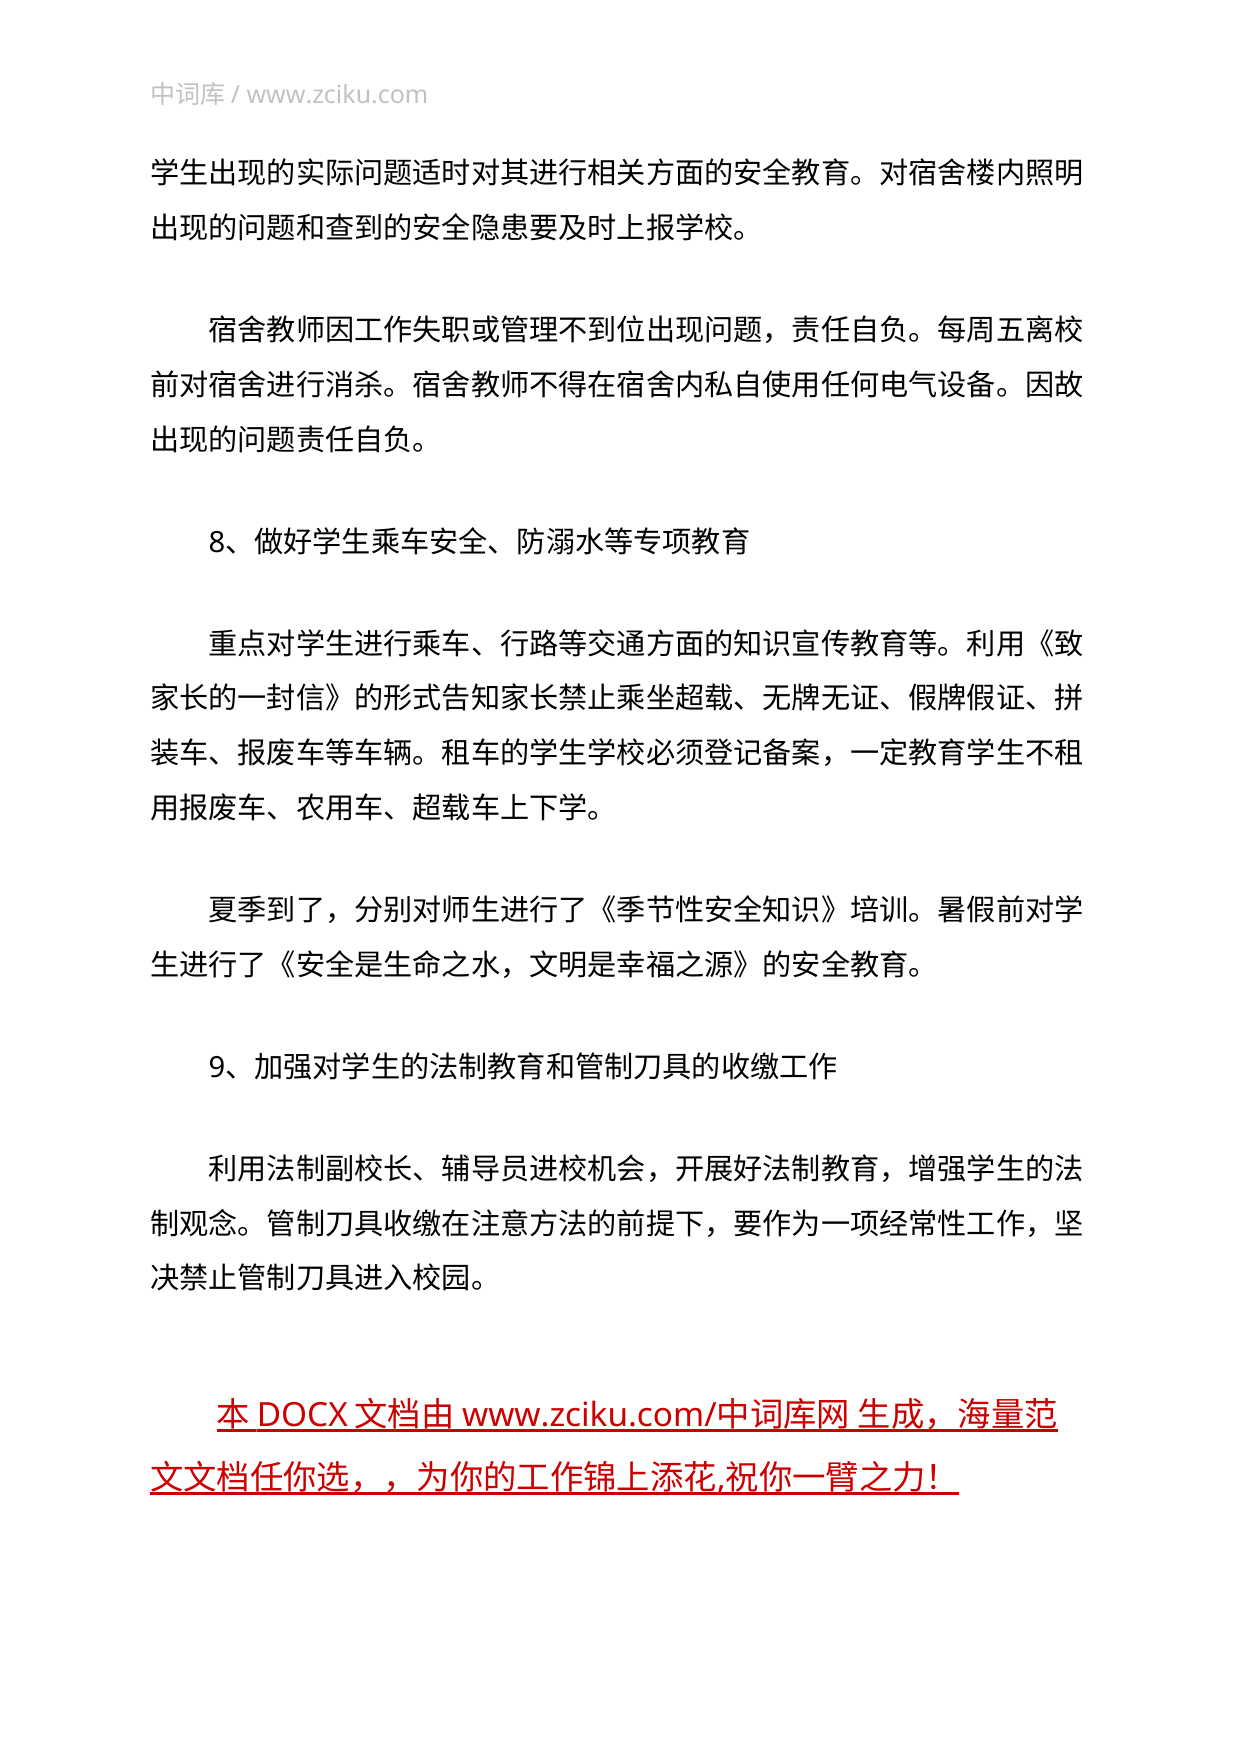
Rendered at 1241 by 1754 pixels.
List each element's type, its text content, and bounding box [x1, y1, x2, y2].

text 夏季到了，分别对师生进行了《季节性安全知识》培训。暑假前对学生进行了《安全是生命之水，文明是幸福之源》的安全教育。 [150, 887, 1090, 984]
text 8、做好学生乘车安全、防溺水等专项教育 [150, 518, 1090, 561]
text 本DOCX文档由 www.zciku.com/中词库网 生成，海量范文文档任你选，，为你的工作锦上添花,祝你一臂之力！ [150, 1388, 1090, 1499]
text 重点对学生进行乘车、行路等交通方面的知识宣传教育等。利用《致家长的一封信》的形式告知家长禁止乘坐超载、无牌无证、假牌假证、拼装车、报废车等车辆。租车的学生学校必须登记备案，一定教育学生不租用报废车、农用车、超载车上下学。 [150, 620, 1090, 827]
text 利用法制副校长、辅导员进校机会，开展好法制教育，增强学生的法制观念。管制刀具收缴在注意方法的前提下，要作为一项经常性工作，坚决禁止管制刀具进入校园。 [150, 1145, 1090, 1297]
text 9、加强对学生的法制教育和管制刀具的收缴工作 [150, 1043, 1090, 1086]
text 宿舍教师因工作失职或管理不到位出现问题，责任自负。每周五离校前对宿舍进行消杀。宿舍教师不得在宿舍内私自使用任何电气设备。因故出现的问题责任自负。 [150, 307, 1090, 459]
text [150, 150, 1090, 247]
